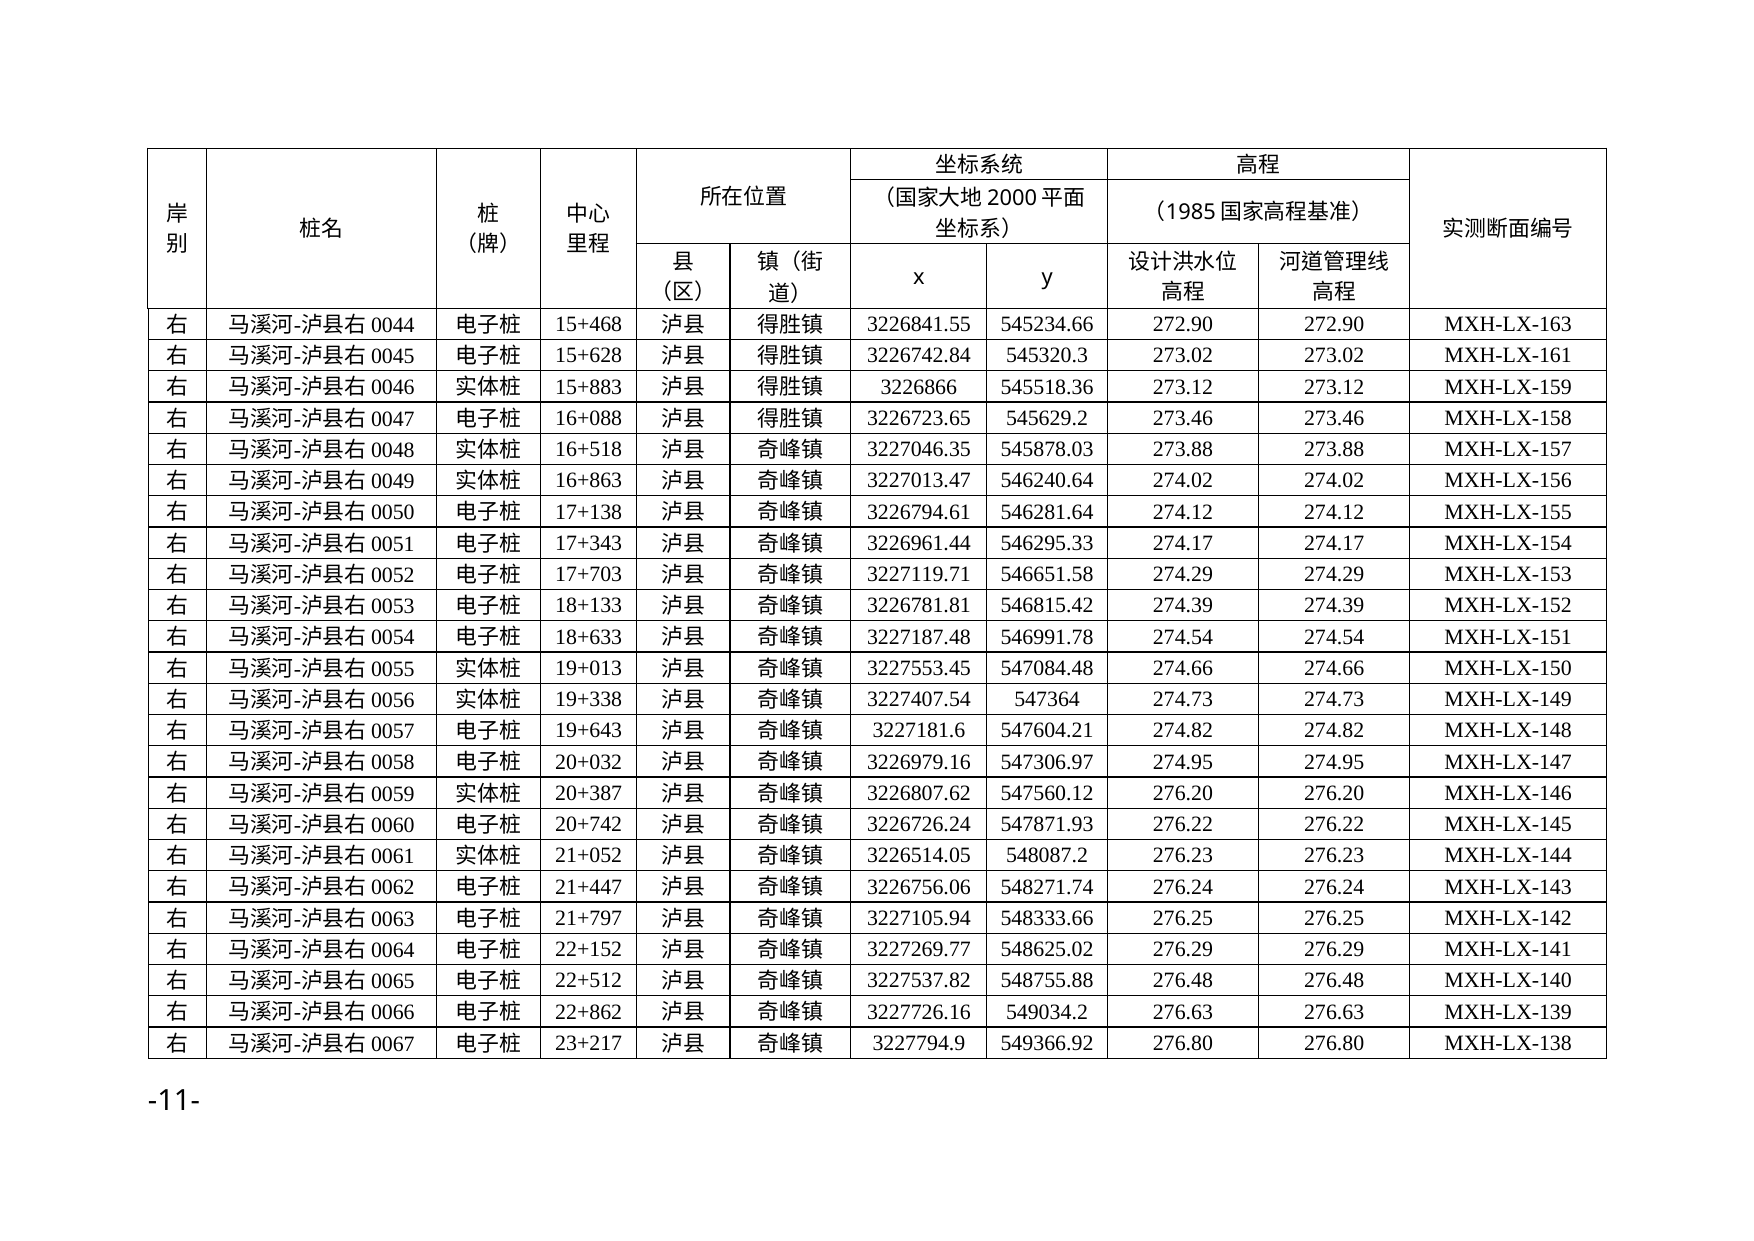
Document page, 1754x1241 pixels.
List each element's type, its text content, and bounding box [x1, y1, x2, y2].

table_cell 设计洪水位 高程 [1108, 244, 1258, 308]
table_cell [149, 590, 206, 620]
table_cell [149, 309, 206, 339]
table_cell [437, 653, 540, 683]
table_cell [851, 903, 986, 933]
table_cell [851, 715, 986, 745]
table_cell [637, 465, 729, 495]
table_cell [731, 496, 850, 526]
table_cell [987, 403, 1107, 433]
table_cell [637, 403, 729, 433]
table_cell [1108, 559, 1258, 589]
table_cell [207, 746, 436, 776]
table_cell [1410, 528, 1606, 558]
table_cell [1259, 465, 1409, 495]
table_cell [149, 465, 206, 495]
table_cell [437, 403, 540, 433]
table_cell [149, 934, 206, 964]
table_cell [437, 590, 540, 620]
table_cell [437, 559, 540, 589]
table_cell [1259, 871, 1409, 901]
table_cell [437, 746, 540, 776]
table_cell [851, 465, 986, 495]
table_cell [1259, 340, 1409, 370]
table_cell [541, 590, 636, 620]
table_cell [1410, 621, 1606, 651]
table_cell （1985国家高程基准） [1108, 180, 1409, 243]
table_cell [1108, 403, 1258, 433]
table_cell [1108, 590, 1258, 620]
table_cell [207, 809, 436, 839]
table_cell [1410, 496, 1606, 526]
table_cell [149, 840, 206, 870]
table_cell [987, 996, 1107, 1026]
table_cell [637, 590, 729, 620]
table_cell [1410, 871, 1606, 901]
table_cell 镇（街道） [731, 244, 850, 308]
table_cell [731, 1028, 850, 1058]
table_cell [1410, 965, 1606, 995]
table_cell 河道管理线 高程 [1259, 244, 1409, 308]
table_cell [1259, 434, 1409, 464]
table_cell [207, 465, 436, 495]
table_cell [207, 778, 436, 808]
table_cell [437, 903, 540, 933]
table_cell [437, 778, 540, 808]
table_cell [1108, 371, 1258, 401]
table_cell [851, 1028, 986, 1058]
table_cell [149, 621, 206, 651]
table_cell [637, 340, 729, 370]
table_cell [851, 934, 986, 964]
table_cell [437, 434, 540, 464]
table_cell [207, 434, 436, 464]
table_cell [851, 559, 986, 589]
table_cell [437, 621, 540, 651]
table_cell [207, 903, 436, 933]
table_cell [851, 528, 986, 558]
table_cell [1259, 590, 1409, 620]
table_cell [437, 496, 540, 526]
table_header 实测断面编号 [1410, 149, 1606, 308]
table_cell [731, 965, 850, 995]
table_header 高程 [1108, 149, 1409, 178]
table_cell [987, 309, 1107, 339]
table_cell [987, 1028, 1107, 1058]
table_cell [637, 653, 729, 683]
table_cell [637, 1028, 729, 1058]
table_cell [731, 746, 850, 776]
table_cell y [987, 244, 1107, 308]
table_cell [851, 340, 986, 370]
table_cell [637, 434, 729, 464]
table_header 坐标系统 [851, 149, 1107, 178]
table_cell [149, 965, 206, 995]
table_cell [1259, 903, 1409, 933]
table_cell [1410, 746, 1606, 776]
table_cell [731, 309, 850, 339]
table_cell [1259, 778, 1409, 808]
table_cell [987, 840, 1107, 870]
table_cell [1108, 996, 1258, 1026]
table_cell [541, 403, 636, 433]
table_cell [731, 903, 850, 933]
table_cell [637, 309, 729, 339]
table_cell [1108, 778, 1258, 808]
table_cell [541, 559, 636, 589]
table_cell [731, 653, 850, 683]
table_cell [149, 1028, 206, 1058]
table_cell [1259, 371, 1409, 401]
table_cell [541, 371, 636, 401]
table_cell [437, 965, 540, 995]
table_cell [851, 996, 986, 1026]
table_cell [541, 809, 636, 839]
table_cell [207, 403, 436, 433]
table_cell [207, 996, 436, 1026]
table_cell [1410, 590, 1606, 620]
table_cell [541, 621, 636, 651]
table_header 所在位置 [637, 149, 850, 243]
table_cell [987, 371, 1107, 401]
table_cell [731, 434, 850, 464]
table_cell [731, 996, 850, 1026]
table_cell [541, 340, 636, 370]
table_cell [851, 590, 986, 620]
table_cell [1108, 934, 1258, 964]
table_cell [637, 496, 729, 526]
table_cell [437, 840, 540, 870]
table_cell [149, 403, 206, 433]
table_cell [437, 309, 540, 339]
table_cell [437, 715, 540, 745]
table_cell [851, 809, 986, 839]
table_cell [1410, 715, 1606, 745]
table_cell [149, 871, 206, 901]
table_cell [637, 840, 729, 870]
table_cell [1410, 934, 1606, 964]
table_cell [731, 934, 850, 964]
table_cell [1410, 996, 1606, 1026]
table_cell （国家大地2000平面 坐标系） [851, 180, 1107, 243]
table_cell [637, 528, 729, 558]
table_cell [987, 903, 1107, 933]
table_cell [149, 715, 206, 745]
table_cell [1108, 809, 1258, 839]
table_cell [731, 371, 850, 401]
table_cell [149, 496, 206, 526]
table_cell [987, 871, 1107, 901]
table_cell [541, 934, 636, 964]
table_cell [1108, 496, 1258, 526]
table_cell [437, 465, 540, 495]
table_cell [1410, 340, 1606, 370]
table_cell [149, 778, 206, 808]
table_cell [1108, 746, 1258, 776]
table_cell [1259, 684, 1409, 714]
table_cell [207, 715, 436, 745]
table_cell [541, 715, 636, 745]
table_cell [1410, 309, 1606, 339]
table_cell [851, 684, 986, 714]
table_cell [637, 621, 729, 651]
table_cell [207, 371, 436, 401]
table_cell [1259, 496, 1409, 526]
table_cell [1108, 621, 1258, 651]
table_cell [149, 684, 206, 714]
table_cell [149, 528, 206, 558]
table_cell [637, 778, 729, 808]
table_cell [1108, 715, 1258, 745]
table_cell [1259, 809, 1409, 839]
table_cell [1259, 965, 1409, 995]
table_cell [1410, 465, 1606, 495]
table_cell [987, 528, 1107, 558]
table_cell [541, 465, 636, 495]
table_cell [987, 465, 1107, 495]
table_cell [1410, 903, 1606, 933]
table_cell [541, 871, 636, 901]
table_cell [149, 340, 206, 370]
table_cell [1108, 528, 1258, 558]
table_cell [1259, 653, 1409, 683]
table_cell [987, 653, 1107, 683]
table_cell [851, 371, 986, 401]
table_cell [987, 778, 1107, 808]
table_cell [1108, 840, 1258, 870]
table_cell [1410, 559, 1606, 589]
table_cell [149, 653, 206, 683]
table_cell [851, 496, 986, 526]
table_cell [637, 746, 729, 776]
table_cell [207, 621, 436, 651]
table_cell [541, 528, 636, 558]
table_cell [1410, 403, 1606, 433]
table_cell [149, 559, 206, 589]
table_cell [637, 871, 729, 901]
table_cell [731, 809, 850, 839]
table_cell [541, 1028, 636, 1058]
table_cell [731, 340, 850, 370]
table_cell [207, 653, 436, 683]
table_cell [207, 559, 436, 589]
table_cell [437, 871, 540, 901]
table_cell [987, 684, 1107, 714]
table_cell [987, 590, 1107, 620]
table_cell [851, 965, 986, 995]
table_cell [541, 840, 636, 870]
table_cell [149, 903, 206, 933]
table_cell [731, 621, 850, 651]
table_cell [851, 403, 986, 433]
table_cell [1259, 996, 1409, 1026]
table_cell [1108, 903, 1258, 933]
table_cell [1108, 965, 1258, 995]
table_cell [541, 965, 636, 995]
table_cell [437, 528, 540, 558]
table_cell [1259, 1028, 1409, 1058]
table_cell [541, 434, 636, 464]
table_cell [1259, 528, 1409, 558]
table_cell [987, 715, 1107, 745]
table_cell 县 （区） [637, 244, 729, 308]
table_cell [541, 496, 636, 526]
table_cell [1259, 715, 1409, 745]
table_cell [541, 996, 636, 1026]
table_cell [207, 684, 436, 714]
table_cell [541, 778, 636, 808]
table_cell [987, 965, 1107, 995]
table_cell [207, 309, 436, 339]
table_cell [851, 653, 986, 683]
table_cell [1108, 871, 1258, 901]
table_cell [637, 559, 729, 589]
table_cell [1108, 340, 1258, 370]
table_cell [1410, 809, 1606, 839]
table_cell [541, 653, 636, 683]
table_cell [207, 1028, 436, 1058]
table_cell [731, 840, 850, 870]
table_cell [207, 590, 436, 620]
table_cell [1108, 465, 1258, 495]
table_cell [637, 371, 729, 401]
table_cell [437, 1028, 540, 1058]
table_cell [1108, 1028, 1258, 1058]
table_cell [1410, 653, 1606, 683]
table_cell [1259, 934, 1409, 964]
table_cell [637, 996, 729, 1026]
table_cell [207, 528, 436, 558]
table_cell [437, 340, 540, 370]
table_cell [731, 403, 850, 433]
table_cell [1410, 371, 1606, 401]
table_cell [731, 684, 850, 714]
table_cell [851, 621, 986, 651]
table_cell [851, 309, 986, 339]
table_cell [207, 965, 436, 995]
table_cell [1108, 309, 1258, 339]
table_header 岸别 [148, 149, 206, 308]
table_cell x [851, 244, 986, 308]
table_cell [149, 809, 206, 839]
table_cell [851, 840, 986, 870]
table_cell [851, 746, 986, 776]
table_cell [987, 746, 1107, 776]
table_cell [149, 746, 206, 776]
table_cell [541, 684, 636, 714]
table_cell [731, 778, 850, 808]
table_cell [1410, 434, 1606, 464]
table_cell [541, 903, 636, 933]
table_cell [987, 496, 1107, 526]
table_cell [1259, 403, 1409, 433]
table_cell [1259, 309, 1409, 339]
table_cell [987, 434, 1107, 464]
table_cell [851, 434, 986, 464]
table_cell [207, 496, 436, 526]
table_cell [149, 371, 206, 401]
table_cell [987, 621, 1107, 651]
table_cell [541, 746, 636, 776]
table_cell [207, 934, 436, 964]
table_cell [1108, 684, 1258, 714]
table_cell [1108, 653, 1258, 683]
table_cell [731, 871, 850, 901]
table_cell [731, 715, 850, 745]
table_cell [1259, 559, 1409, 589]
table_header 桩（牌） [437, 149, 540, 308]
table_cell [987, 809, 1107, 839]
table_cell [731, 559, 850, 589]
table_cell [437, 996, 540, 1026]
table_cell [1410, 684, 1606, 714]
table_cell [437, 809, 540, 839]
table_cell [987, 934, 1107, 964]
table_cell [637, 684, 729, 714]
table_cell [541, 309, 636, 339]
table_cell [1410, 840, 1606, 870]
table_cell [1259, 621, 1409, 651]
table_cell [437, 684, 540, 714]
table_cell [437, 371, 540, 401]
table_header 桩名 [207, 149, 436, 308]
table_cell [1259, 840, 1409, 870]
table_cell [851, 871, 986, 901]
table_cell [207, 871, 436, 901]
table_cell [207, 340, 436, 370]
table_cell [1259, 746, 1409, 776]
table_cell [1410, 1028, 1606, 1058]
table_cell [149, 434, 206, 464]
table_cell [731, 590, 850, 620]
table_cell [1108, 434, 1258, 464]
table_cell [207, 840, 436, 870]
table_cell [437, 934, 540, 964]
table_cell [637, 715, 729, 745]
table_header 中心 里程 [541, 149, 636, 308]
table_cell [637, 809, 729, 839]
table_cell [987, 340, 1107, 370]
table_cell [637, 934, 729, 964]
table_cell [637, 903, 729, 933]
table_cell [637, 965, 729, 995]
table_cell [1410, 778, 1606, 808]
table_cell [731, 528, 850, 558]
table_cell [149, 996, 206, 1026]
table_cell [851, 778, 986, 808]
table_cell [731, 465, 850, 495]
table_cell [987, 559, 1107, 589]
